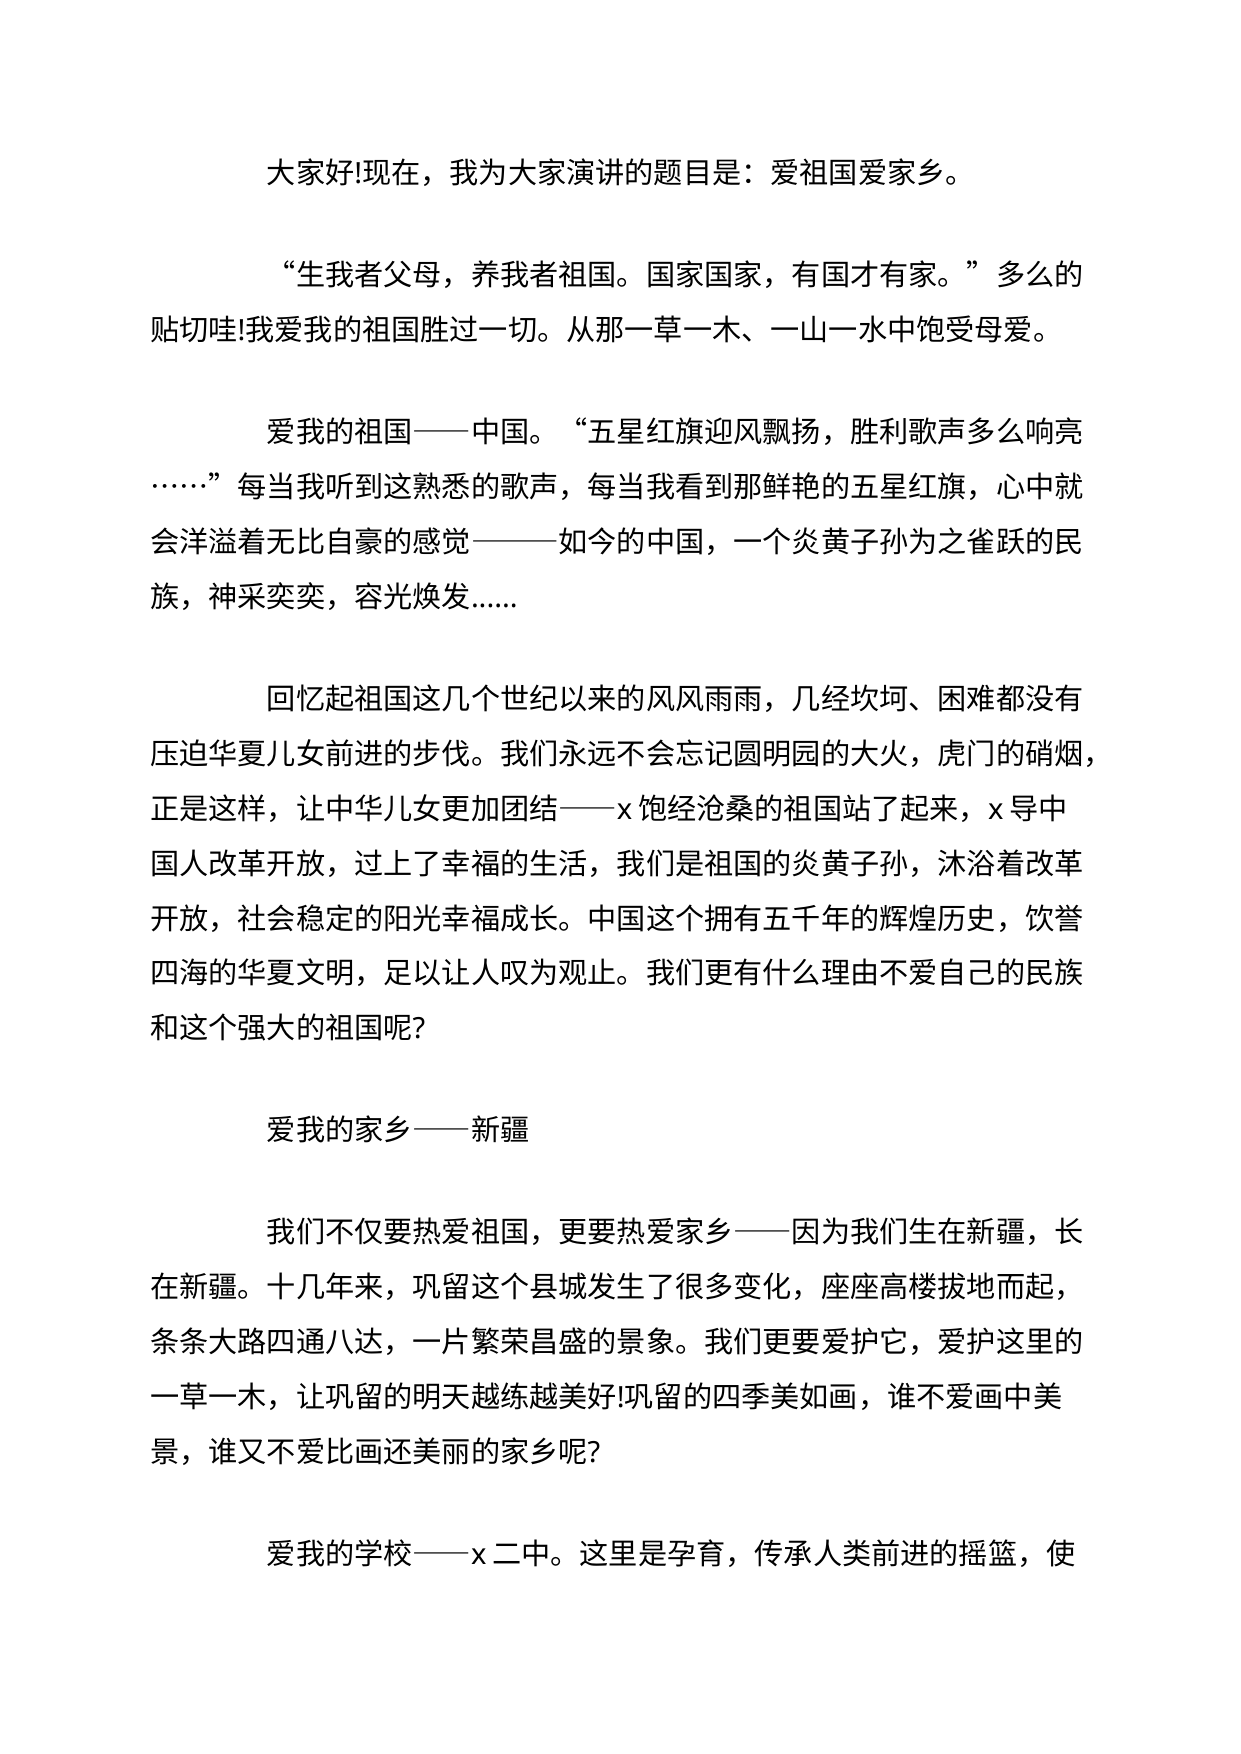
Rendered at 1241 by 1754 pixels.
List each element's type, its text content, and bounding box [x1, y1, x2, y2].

text 爱我的家乡——新疆 [150, 1107, 1090, 1149]
text 大家好!现在，我为大家演讲的题目是：爱祖国爱家乡。 [150, 150, 1090, 192]
text 我们不仅要热爱祖国，更要热爱家乡——因为我们生在新疆，长在新疆。十几年来，巩留这个县城发生了很多变化，座座高楼拔地而起，条条大路四通八达，一片繁荣昌盛的景象。我们更要爱护它，爱护这里的一草一木，让巩留的明天越练越美好!巩留的四季美如画，谁不爱画中美景，谁又不爱比画还美丽的家乡呢? [150, 1209, 1090, 1471]
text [150, 1530, 1090, 1573]
text 回忆起祖国这几个世纪以来的风风雨雨，几经坎坷、困难都没有压迫华夏儿女前进的步伐。我们永远不会忘记圆明园的大火，虎门的硝烟，正是这样，让中华儿女更加团结——x饱经沧桑的祖国站了起来，x导中国人改革开放，过上了幸福的生活，我们是祖国的炎黄子孙，沐浴着改革开放，社会稳定的阳光幸福成长。中国这个拥有五千年的辉煌历史，饮誉四海的华夏文明，足以让人叹为观止。我们更有什么理由不爱自己的民族和这个强大的祖国呢? [150, 676, 1090, 1047]
text “生我者父母，养我者祖国。国家国家，有国才有家。”多么的贴切哇!我爱我的祖国胜过一切。从那一草一木、一山一水中饱受母爱。 [150, 252, 1090, 349]
text 爱我的祖国——中国。“五星红旗迎风飘扬，胜利歌声多么响亮……”每当我听到这熟悉的歌声，每当我看到那鲜艳的五星红旗，心中就会洋溢着无比自豪的感觉———如今的中国，一个炎黄子孙为之雀跃的民族，神采奕奕，容光焕发...... [150, 409, 1090, 616]
